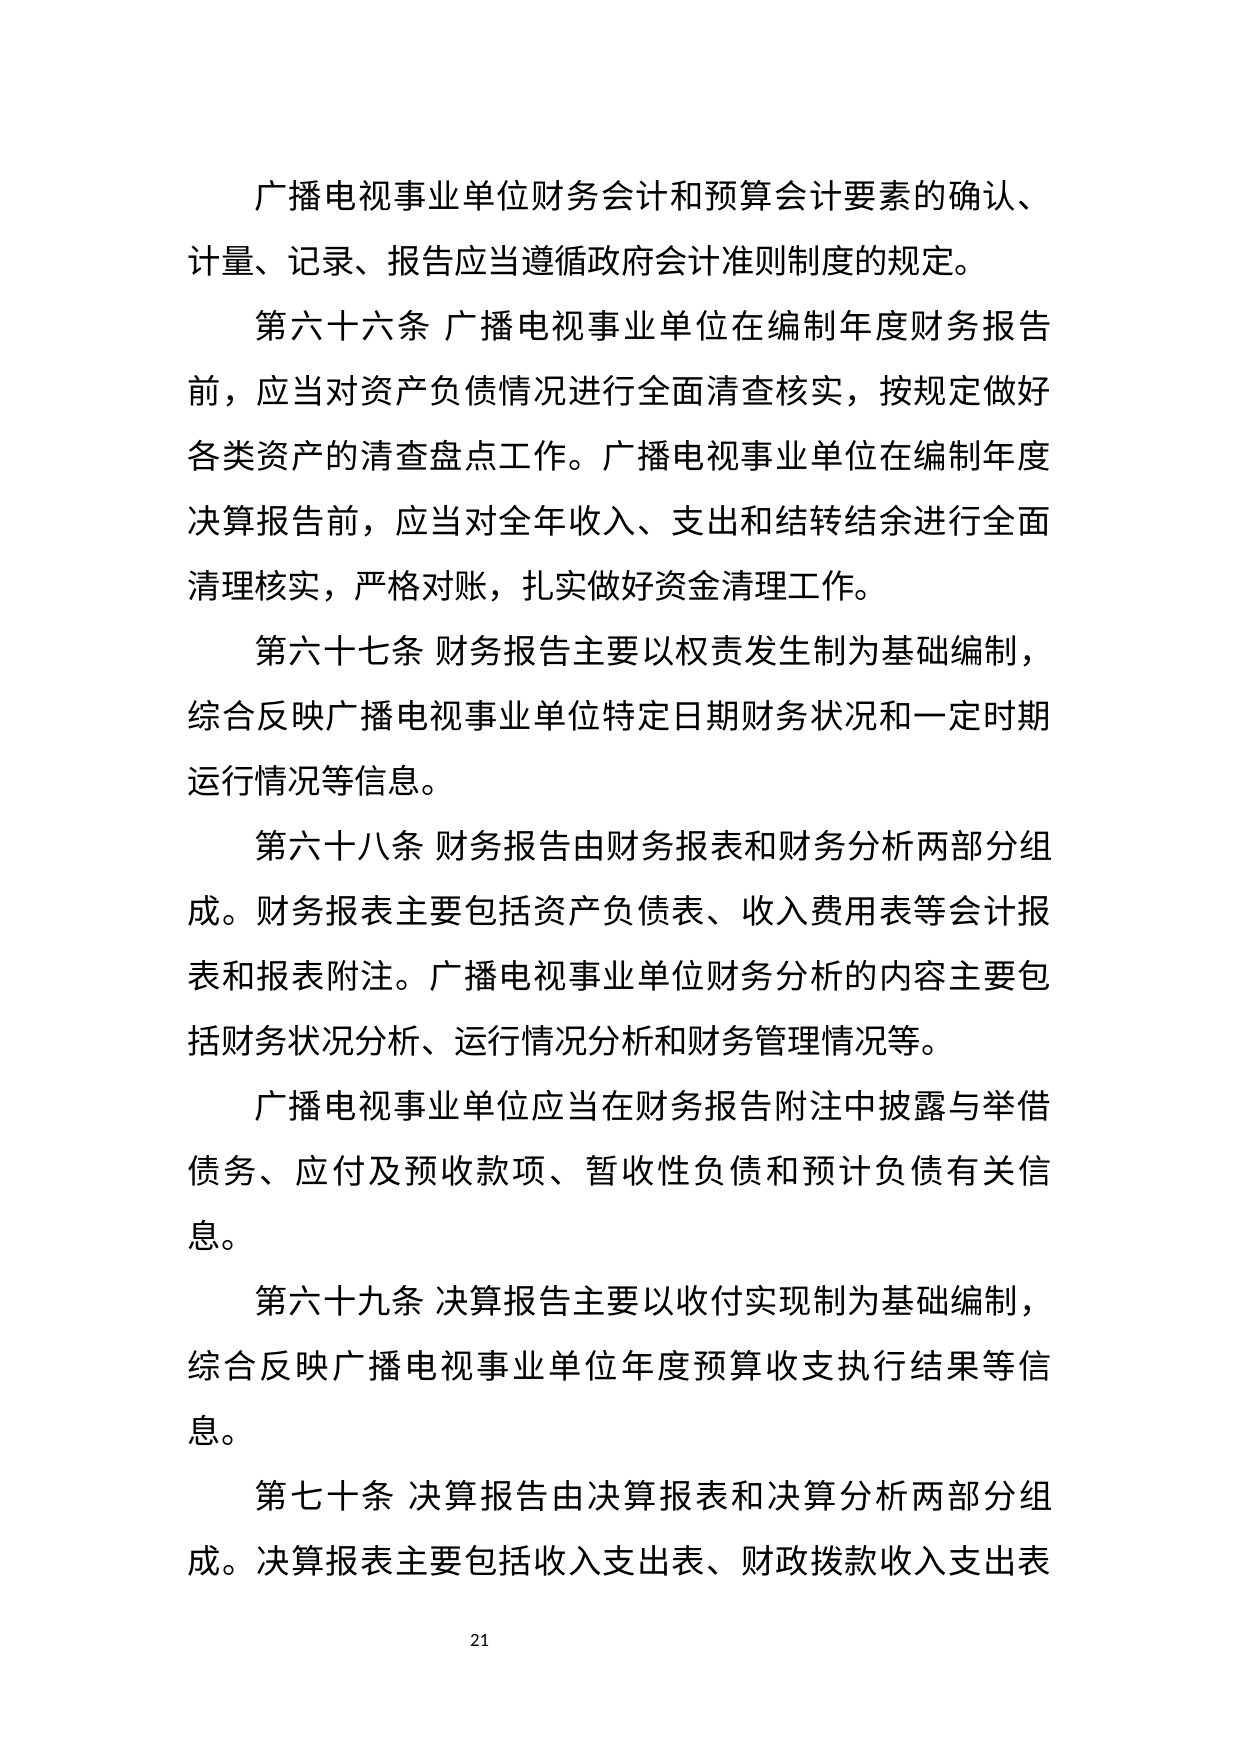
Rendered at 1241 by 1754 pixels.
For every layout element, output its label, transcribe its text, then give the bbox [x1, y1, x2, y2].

text 广播电视事业单位应当在财务报告附注中披露与举借债务、应付及预收款项、暂收性负债和预计负债有关信息。 [187, 1072, 1053, 1267]
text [187, 1462, 1053, 1592]
text 广播电视事业单位财务会计和预算会计要素的确认、计量、记录、报告应当遵循政府会计准则制度的规定。 [187, 162, 1053, 292]
text 第六十六条 广播电视事业单位在编制年度财务报告前，应当对资产负债情况进行全面清查核实，按规定做好各类资产的清查盘点工作。广播电视事业单位在编制年度决算报告前，应当对全年收入、支出和结转结余进行全面清理核实，严格对账，扎实做好资金清理工作。 [187, 292, 1053, 617]
text 第六十七条 财务报告主要以权责发生制为基础编制，综合反映广播电视事业单位特定日期财务状况和一定时期运行情况等信息。 [187, 617, 1053, 812]
text 第六十九条 决算报告主要以收付实现制为基础编制，综合反映广播电视事业单位年度预算收支执行结果等信息。 [187, 1267, 1053, 1462]
text 第六十八条 财务报告由财务报表和财务分析两部分组成。财务报表主要包括资产负债表、收入费用表等会计报表和报表附注。广播电视事业单位财务分析的内容主要包括财务状况分析、运行情况分析和财务管理情况等。 [187, 812, 1053, 1072]
